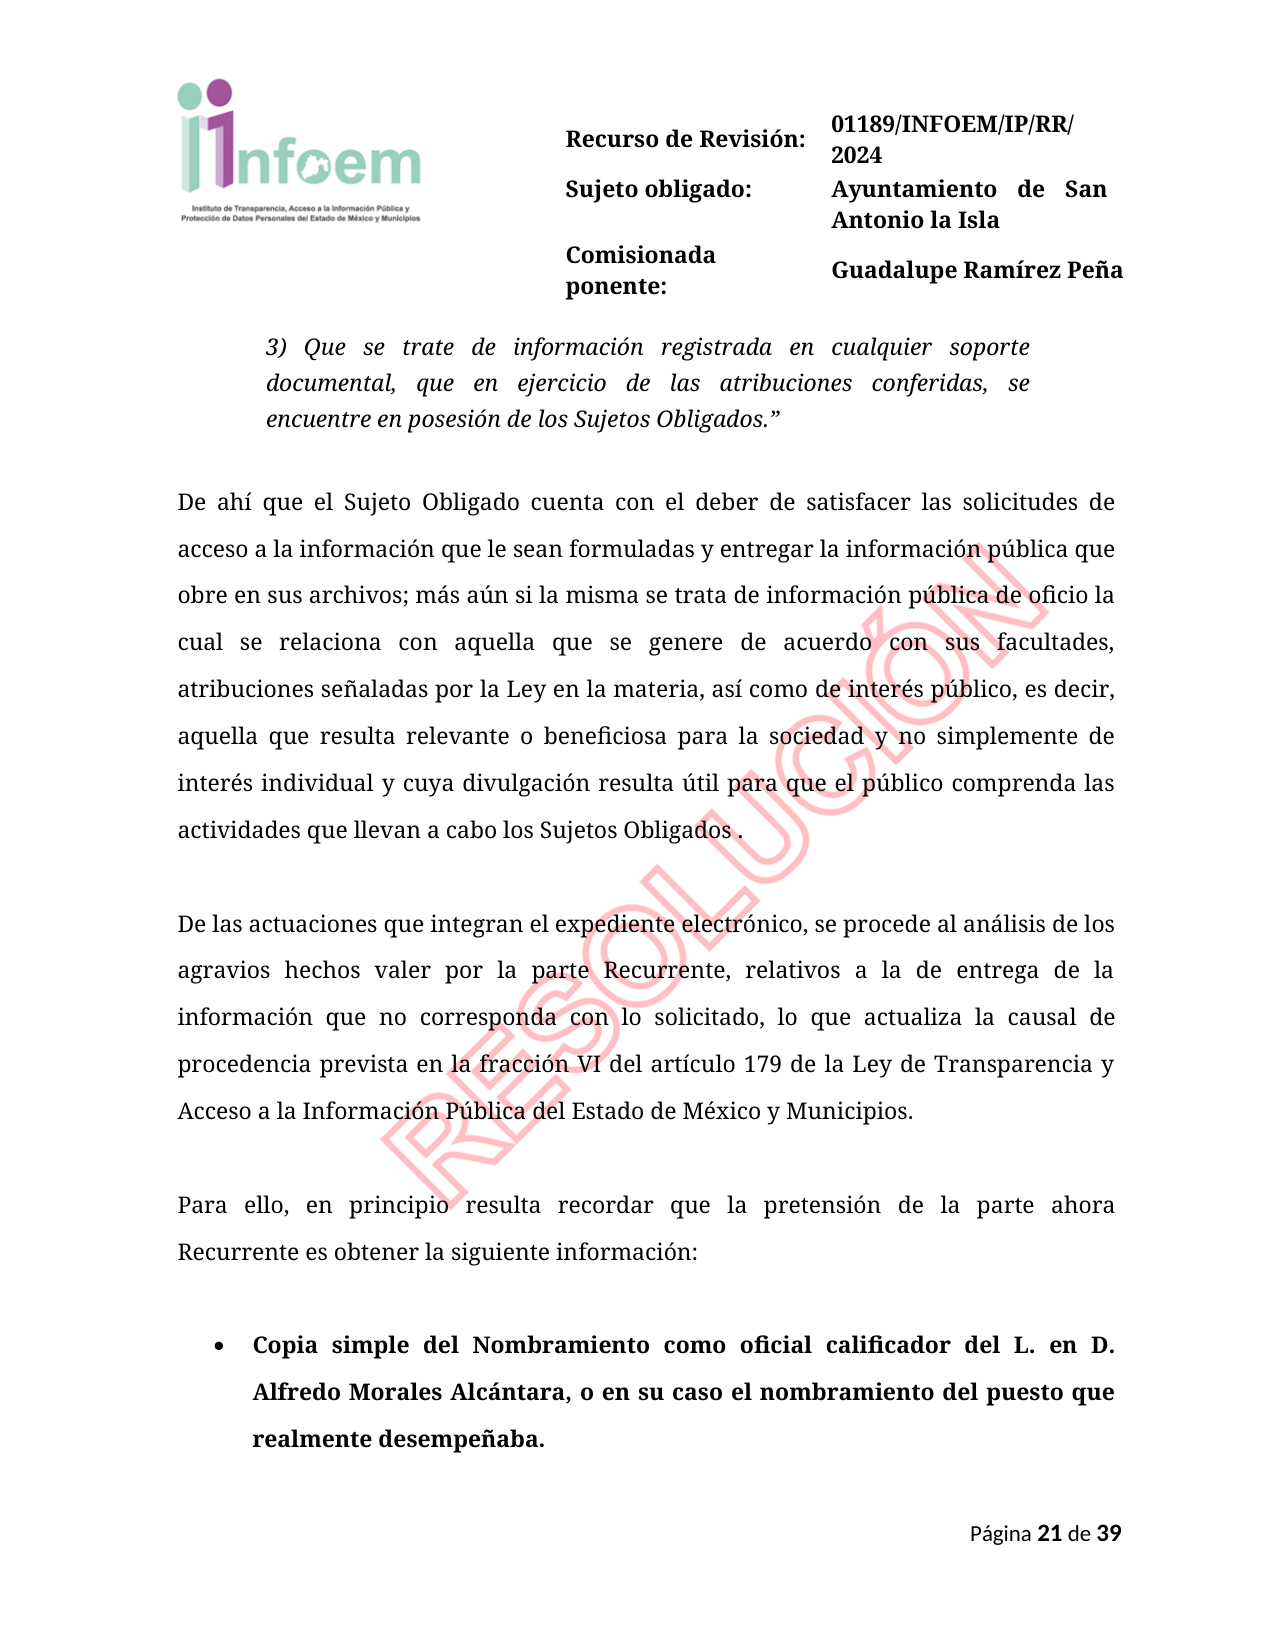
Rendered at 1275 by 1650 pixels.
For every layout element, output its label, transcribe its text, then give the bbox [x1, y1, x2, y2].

text 3) Que se trate de información registrada en cualquier soporte documental, que en ejercicio de las atribuciones conferidas, se encuentre en posesión de los Sujetos Obligados.” [266, 331, 1034, 434]
list Copia simple del Nombramiento como oficial calificador del L. en D. Alfredo Morales Alcántara, o en su caso el nombramiento del puesto que realmente desempeñaba. [215, 1329, 1116, 1454]
text De ahí que el Sujeto Obligado cuenta con el deber de satisfacer las solicitudes de acceso a la información que le sean formuladas y entregar la información pública que obre en sus archivos; más aún si la misma se trata de información pública de oficio la cual se relaciona con aquella que se genere de acuerdo con sus facultades, atribuciones señaladas por la Ley en la materia, así como de interés público, es decir, aquella que resulta relevante o beneficiosa para la sociedad y no simplemente de interés individual y cuya divulgación resulta útil para que el público comprenda las actividades que llevan a cabo los Sujetos Obligados . [177, 486, 1116, 845]
text Para ello, en principio resulta recordar que la pretensión de la parte ahora Recurrente es obtener la siguiente información: [177, 1189, 1116, 1267]
text De las actuaciones que integran el expediente electrónico, se procede al análisis de los agravios hechos valer por la parte Recurrente, relativos a la de entrega de la información que no corresponda con lo solicitado, lo que actualiza la causal de procedencia prevista en la fracción VI del artículo 179 de la Ley de Transparencia y Acceso a la Información Pública del Estado de México y Municipios. [177, 907, 1116, 1126]
picture [57, 18, 1275, 1650]
